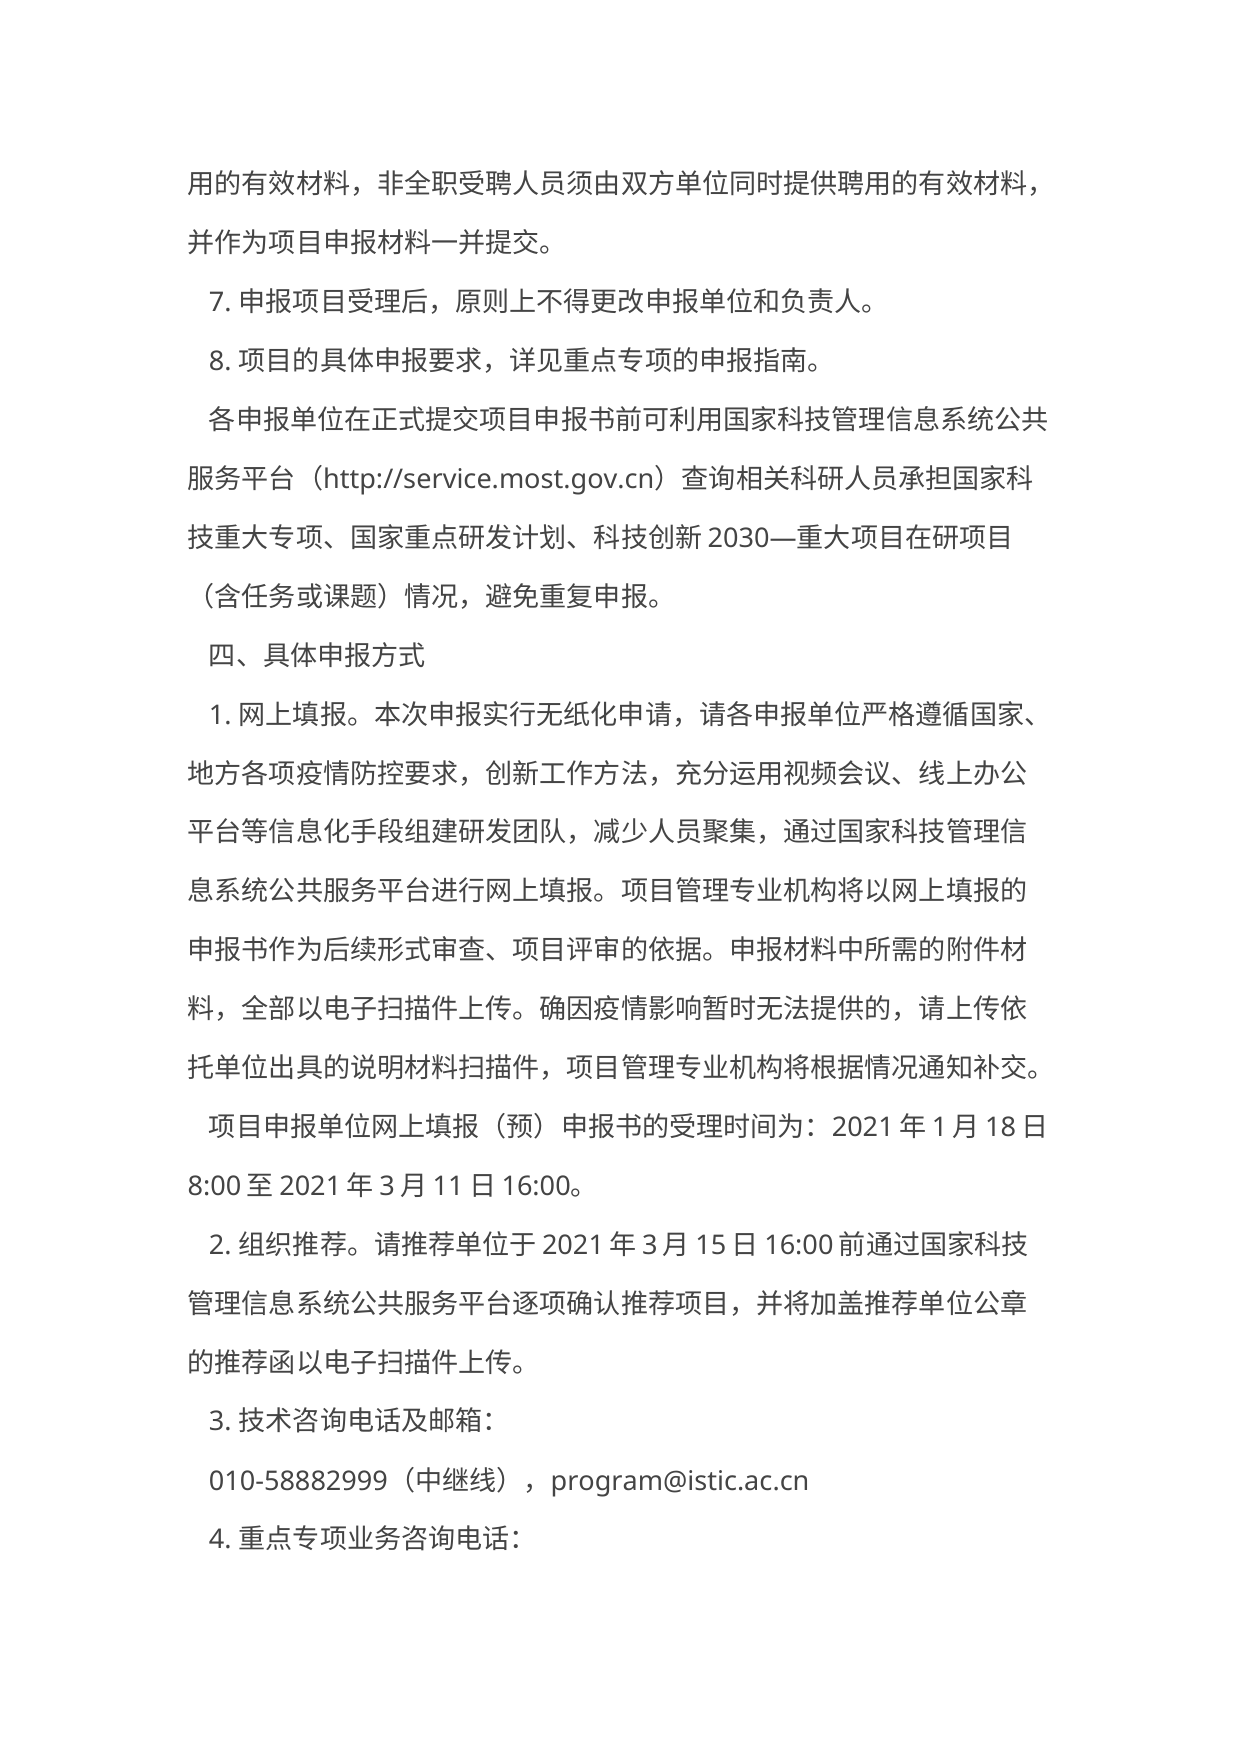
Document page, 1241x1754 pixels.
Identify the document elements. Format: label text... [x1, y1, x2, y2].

text 4. 重点专项业务咨询电话： [187, 1517, 1053, 1557]
text 2. 组织推荐。请推荐单位于2021年3月15日16:00前通过国家科技管理信息系统公共服务平台逐项确认推荐项目，并将加盖推荐单位公章的推荐函以电子扫描件上传。 [187, 1223, 1053, 1380]
text 项目申报单位网上填报（预）申报书的受理时间为：2021年1月18日8:00至2021年3月11日16:00。 [187, 1105, 1053, 1203]
text 3. 技术咨询电话及邮箱： [187, 1399, 1053, 1439]
text 010-58882999（中继线），program@istic.ac.cn [187, 1458, 1053, 1498]
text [187, 162, 1053, 260]
text 8. 项目的具体申报要求，详见重点专项的申报指南。 [187, 339, 1053, 378]
text 四、具体申报方式 [187, 633, 1053, 673]
text 各申报单位在正式提交项目申报书前可利用国家科技管理信息系统公共服务平台（http://service.most.gov.cn）查询相关科研人员承担国家科技重大专项、国家重点研发计划、科技创新2030—重大项目在研项目（含任务或课题）情况，避免重复申报。 [187, 398, 1053, 614]
text 1. 网上填报。本次申报实行无纸化申请，请各申报单位严格遵循国家、地方各项疫情防控要求，创新工作方法，充分运用视频会议、线上办公平台等信息化手段组建研发团队，减少人员聚集，通过国家科技管理信息系统公共服务平台进行网上填报。项目管理专业机构将以网上填报的申报书作为后续形式审查、项目评审的依据。申报材料中所需的附件材料，全部以电子扫描件上传。确因疫情影响暂时无法提供的，请上传依托单位出具的说明材料扫描件，项目管理专业机构将根据情况通知补交。 [187, 693, 1053, 1085]
text 7. 申报项目受理后，原则上不得更改申报单位和负责人。 [187, 280, 1053, 319]
